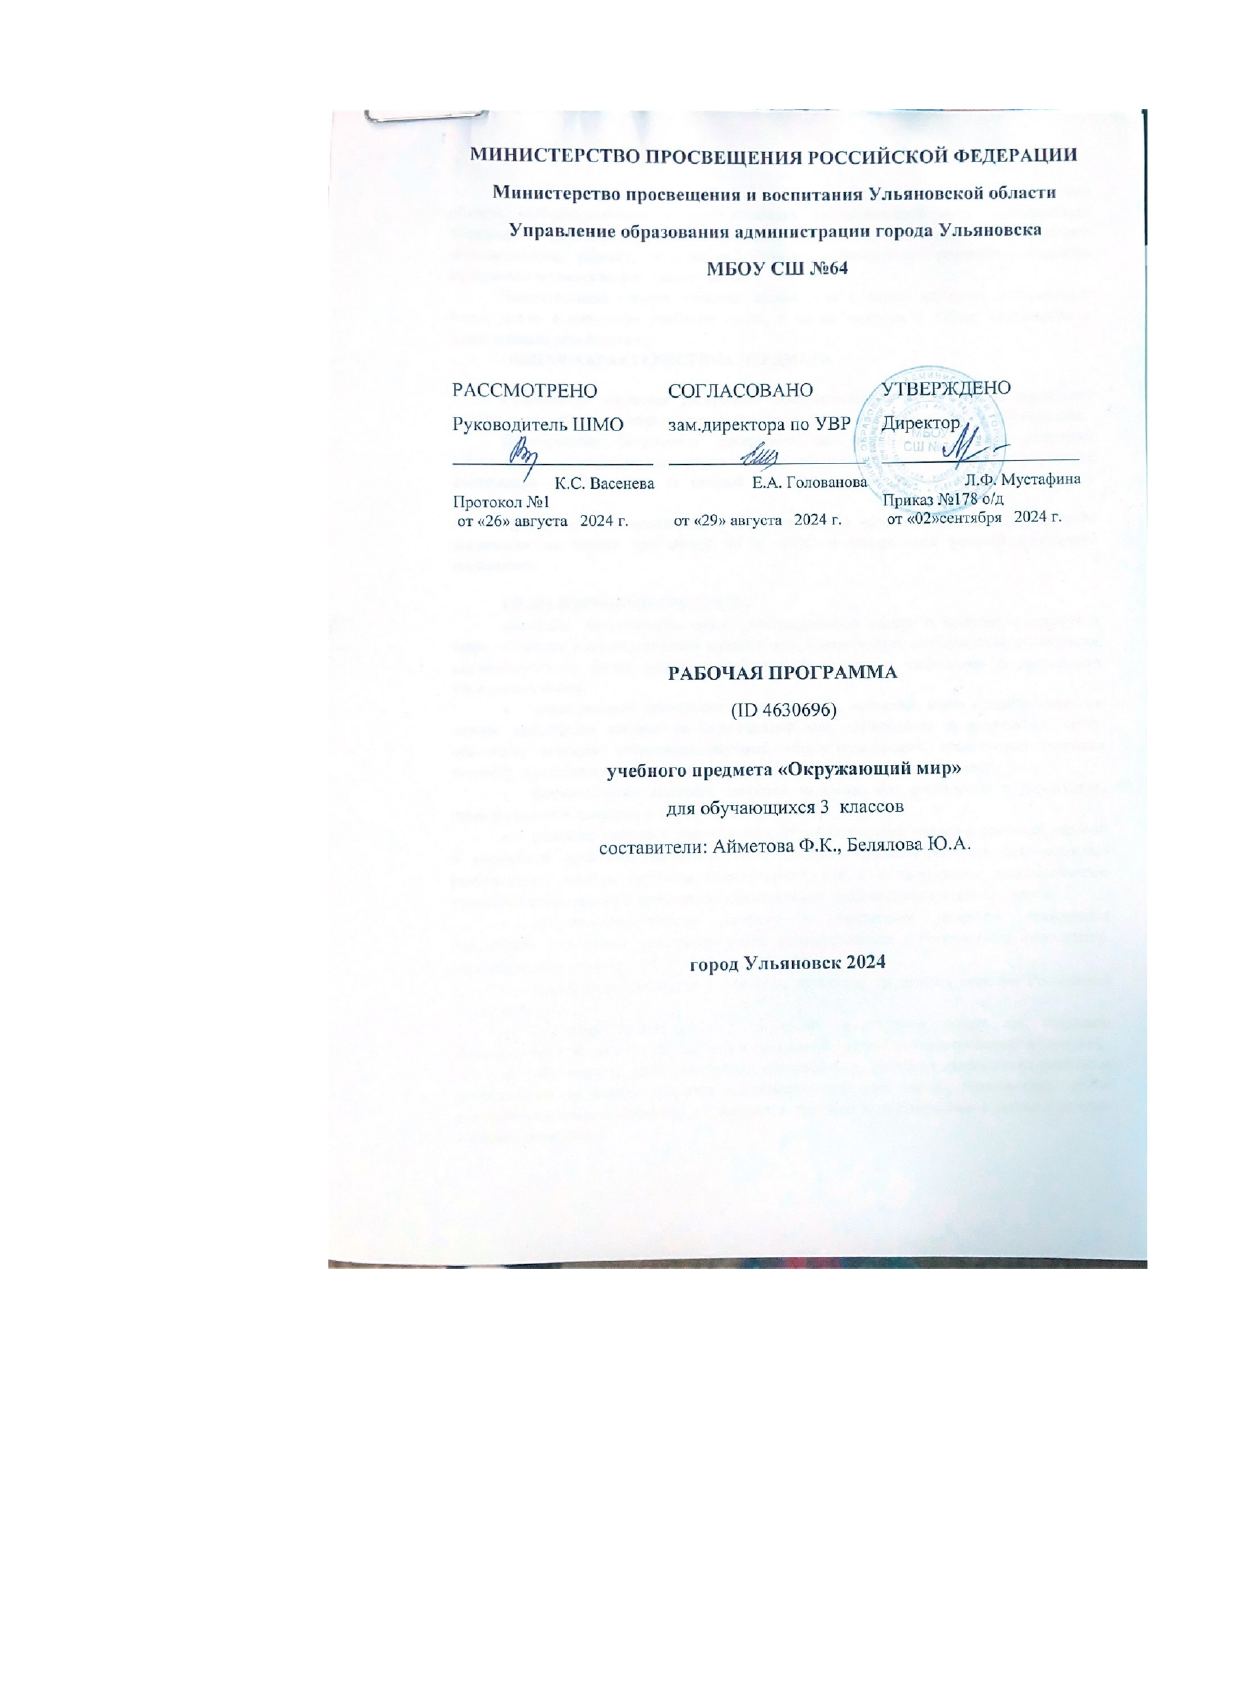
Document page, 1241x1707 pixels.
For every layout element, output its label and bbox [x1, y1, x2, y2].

picture [251, 59, 1225, 1319]
